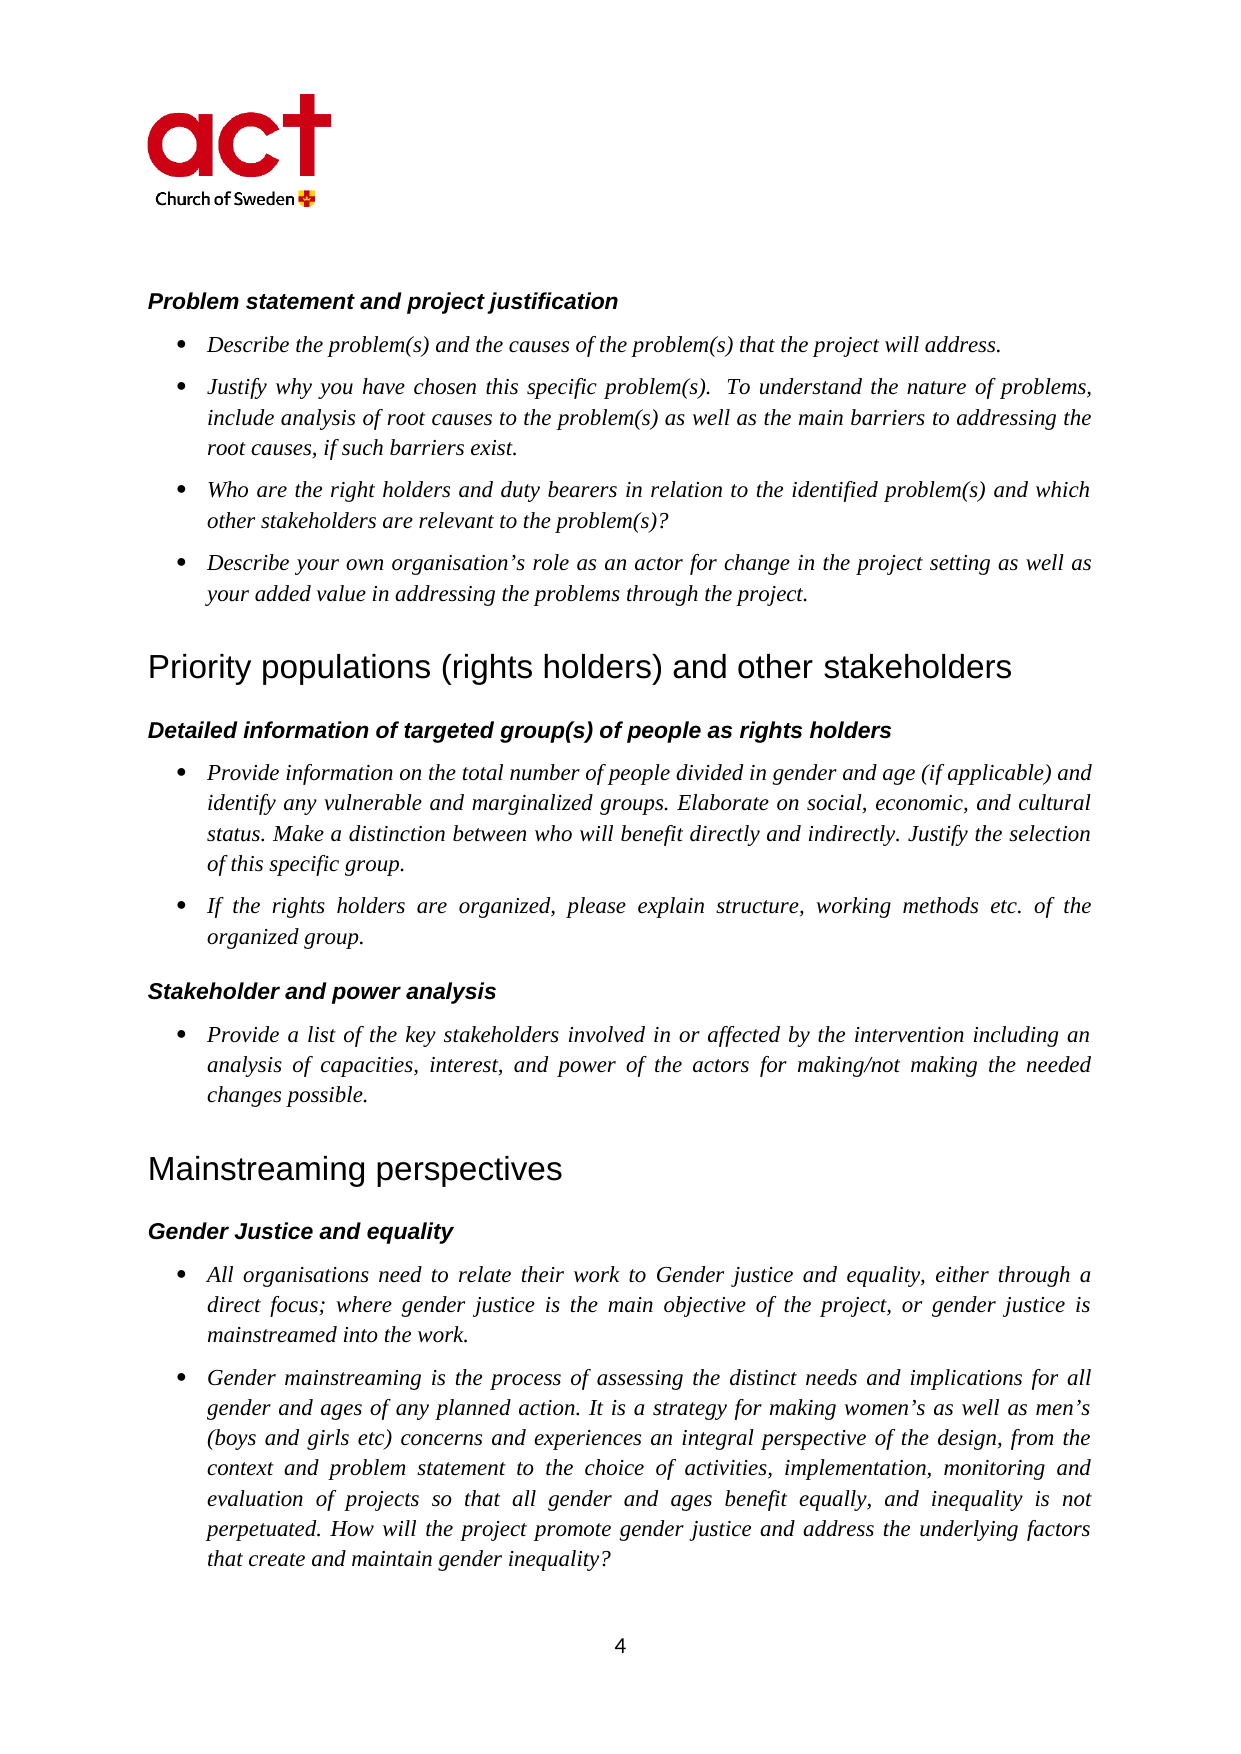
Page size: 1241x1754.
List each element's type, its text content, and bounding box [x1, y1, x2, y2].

list Provide a list of the key stakeholders involved in or affected by the intervention including an analysis of capacities, interest, and power of the actors for making/not making the needed changes possible. [177, 1021, 1092, 1107]
picture [147, 94, 544, 207]
subtitle Problem statement and project justification [148, 288, 1092, 314]
subtitle Stakeholder and power analysis [148, 978, 1092, 1004]
list Describe the problem(s) and the causes of the problem(s) that the project will address. [177, 331, 1092, 357]
list Who are the right holders and duty bearers in relation to the identified problem(s) and which other stakeholders are relevant to the problem(s)? [177, 477, 1092, 533]
subtitle Detailed information of targeted group(s) of people as rights holders [148, 717, 1092, 743]
list All organisations need to relate their work to Gender justice and equality, either through a direct focus; where gender justice is the main objective of the project, or gender justice is mainstreamed into the work. [177, 1261, 1092, 1347]
subtitle Mainstreaming perspectives [148, 1149, 1092, 1187]
subtitle Gender Justice and equality [148, 1218, 1092, 1244]
subtitle Priority populations (rights holders) and other stakeholders [148, 647, 1092, 686]
list If the rights holders are organized, please explain structure, working methods etc. of the organized group. [177, 893, 1092, 949]
list Gender mainstreaming is the process of assessing the distinct needs and implications for all gender and ages of any planned action. It is a strategy for making women’s as well as men’s (boys and girls etc) concerns and experiences an integral perspective of the design, from the context and problem statement to the choice of activities, implementation, monitoring and evaluation of projects so that all gender and ages benefit equally, and inequality is not perpetuated. How will the project promote gender justice and address the underlying factors that create and maintain gender inequality? [177, 1364, 1092, 1571]
list Justify why you have chosen this specific problem(s). To understand the nature of problems, include analysis of root causes to the problem(s) as well as the main barriers to addressing the root causes, if such barriers exist. [177, 373, 1092, 460]
list Describe your own organisation’s role as an actor for change in the project setting as well as your added value in addressing the problems through the project. [177, 549, 1092, 606]
list Provide information on the total number of people divided in gender and age (if applicable) and identify any vulnerable and marginalized groups. Elaborate on social, economic, and cultural status. Make a distinction between who will benefit directly and indirectly. Justify the selection of this specific group. [177, 759, 1092, 876]
